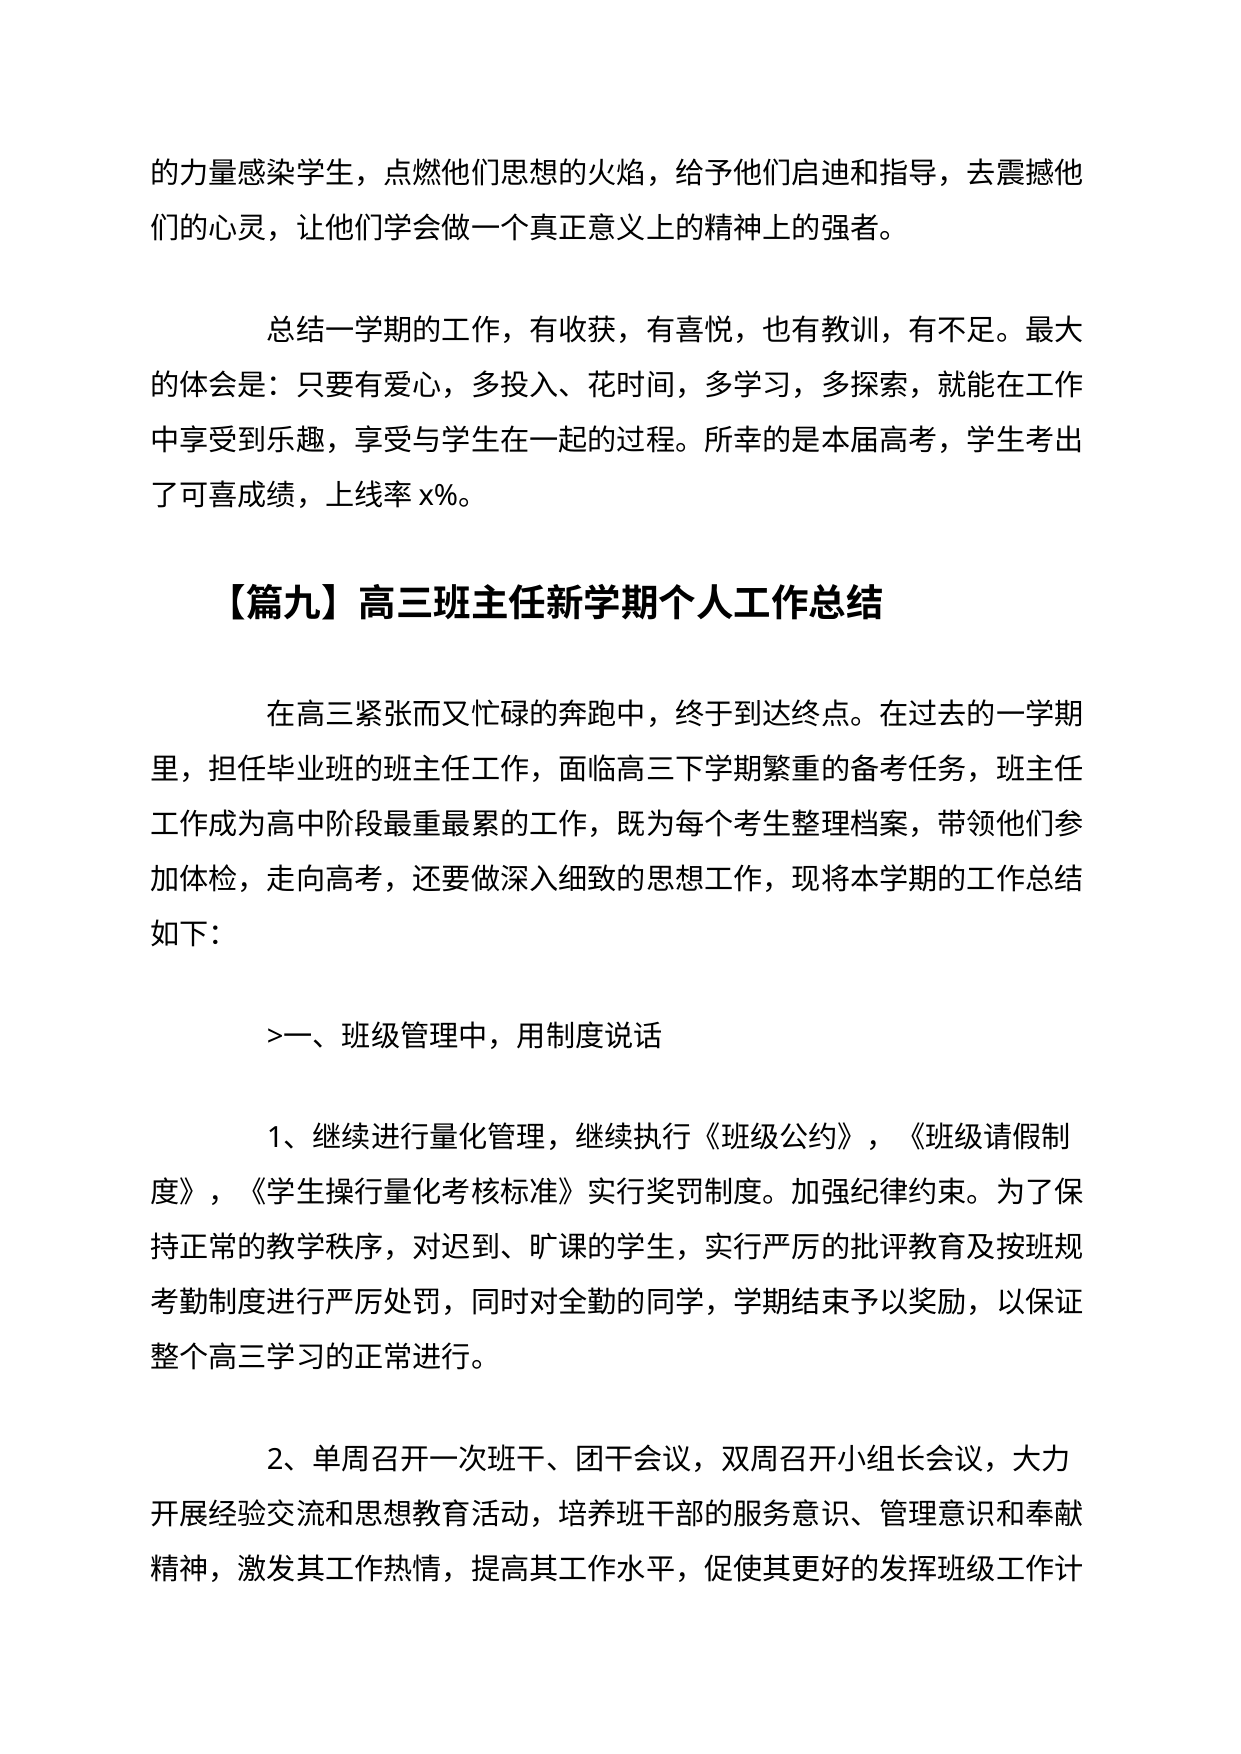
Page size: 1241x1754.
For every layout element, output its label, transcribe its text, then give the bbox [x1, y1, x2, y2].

text 在高三紧张而又忙碌的奔跑中，终于到达终点。在过去的一学期里，担任毕业班的班主任工作，面临高三下学期繁重的备考任务，班主任工作成为高中阶段最重最累的工作，既为每个考生整理档案，带领他们参加体检，走向高考，还要做深入细致的思想工作，现将本学期的工作总结如下： [150, 691, 1090, 953]
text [150, 150, 1090, 247]
text 【篇九】高三班主任新学期个人工作总结 [150, 573, 1090, 628]
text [150, 1436, 1090, 1588]
text 1、继续进行量化管理，继续执行《班级公约》，《班级请假制度》，《学生操行量化考核标准》实行奖罚制度。加强纪律约束。为了保持正常的教学秩序，对迟到、旷课的学生，实行严厉的批评教育及按班规考勤制度进行严厉处罚，同时对全勤的同学，学期结束予以奖励，以保证整个高三学习的正常进行。 [150, 1114, 1090, 1376]
text >一、班级管理中，用制度说话 [150, 1012, 1090, 1054]
text 总结一学期的工作，有收获，有喜悦，也有教训，有不足。最大的体会是：只要有爱心，多投入、花时间，多学习，多探索，就能在工作中享受到乐趣，享受与学生在一起的过程。所幸的是本届高考，学生考出了可喜成绩，上线率x%。 [150, 307, 1090, 514]
